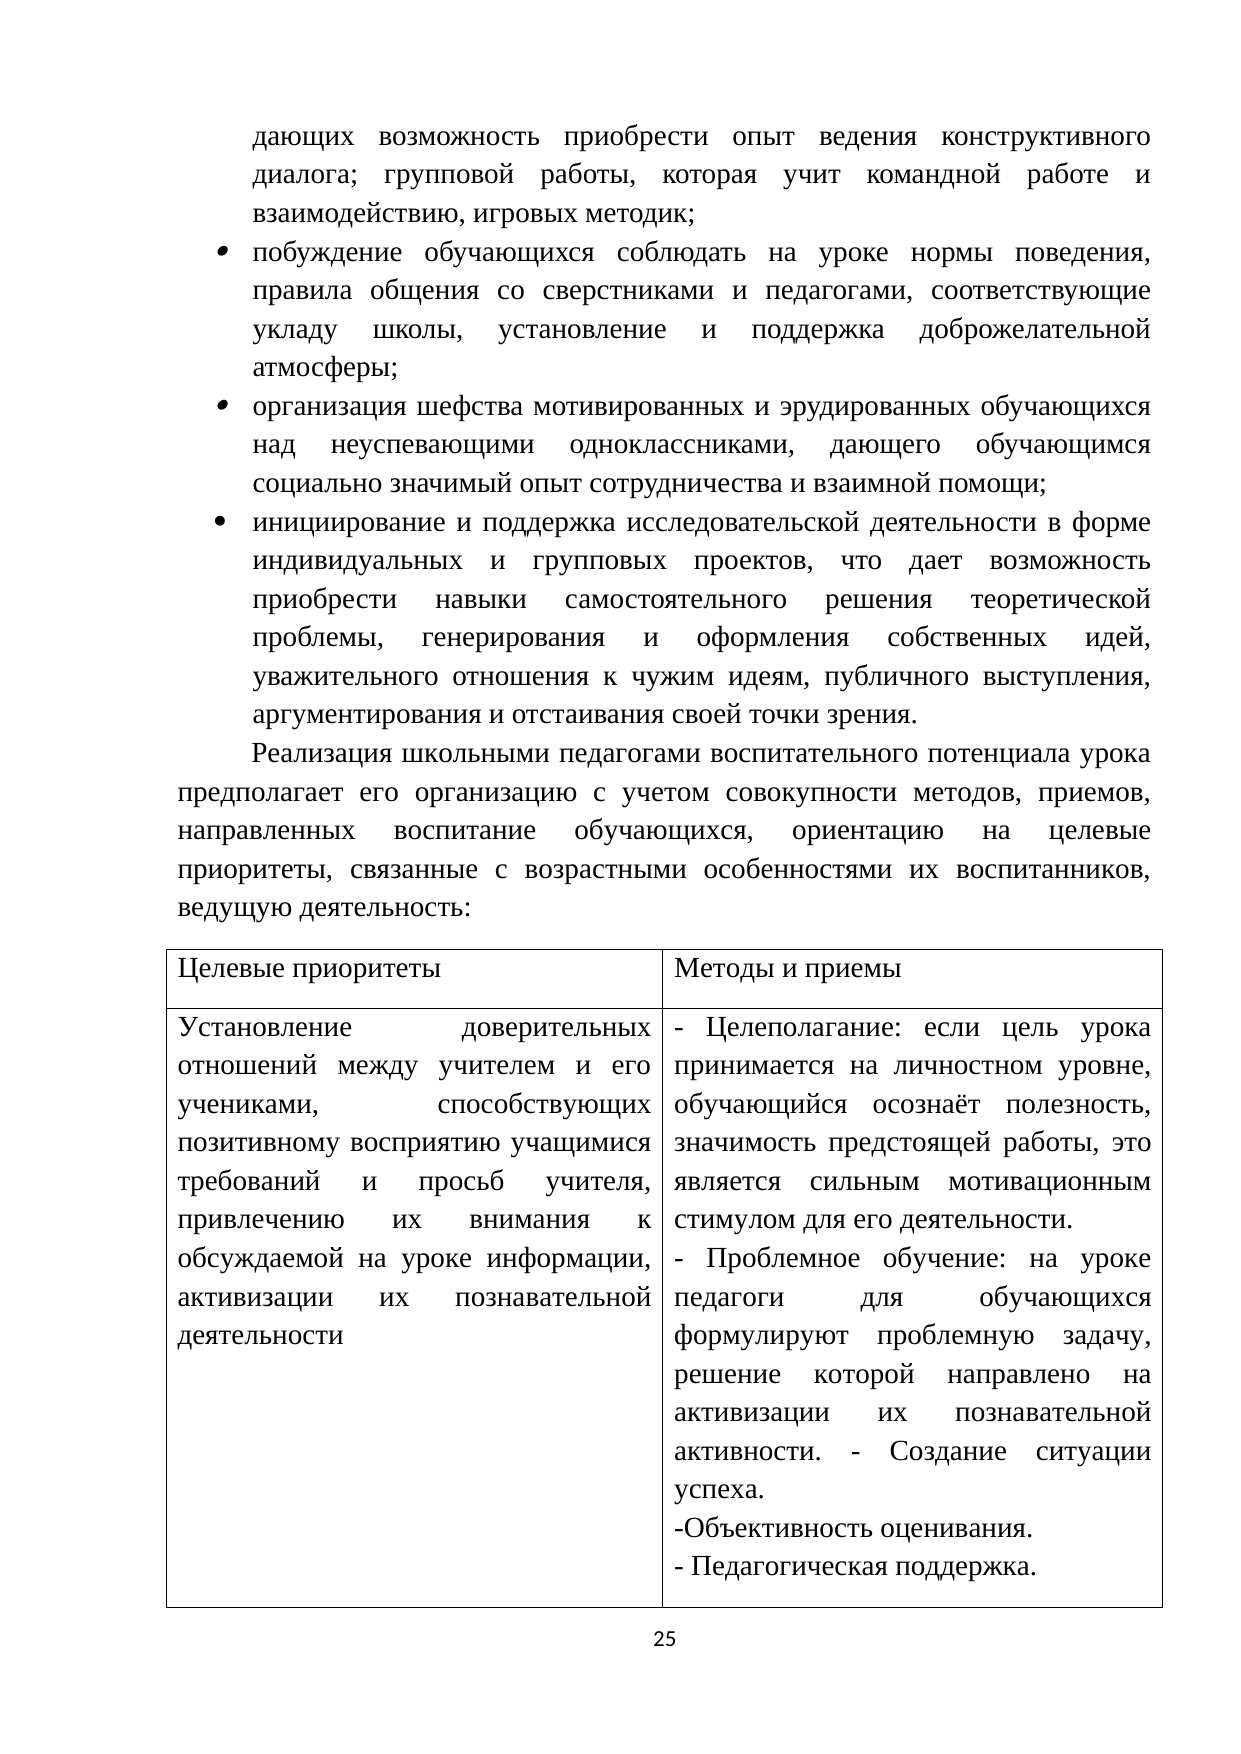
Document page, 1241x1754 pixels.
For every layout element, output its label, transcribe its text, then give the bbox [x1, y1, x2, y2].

table_cell Установление доверительных отношений между учителем и его учениками, способствующих позитивному восприятию учащимися требований и просьб учителя, привлечению их внимания к обсуждаемой на уроке информации, активизации их познавательной деятельности [167, 1009, 662, 1607]
table_header Методы и приемы [663, 950, 1162, 1008]
list побуждение обучающихся соблюдать на уроке нормы поведения, правила общения со сверстниками и педагогами, соответствующие укладу школы, установление и поддержка доброжелательной атмосферы; [215, 234, 1152, 383]
list инициирование и поддержка исследовательской деятельности в форме индивидуальных и групповых проектов, что дает возможность приобрести навыки самостоятельного решения теоретической проблемы, генерирования и оформления собственных идей, уважительного отношения к чужим идеям, публичного выступления, аргументирования и отстаивания своей точки зрения. [215, 504, 1152, 730]
text Реализация школьными педагогами воспитательного потенциала урока предполагает его организацию с учетом совокупности методов, приемов, направленных воспитание обучающихся, ориентацию на целевые приоритеты, связанные с возрастными особенностями их воспитанников, ведущую деятельность: [177, 735, 1152, 923]
table_header Целевые приоритеты [167, 950, 662, 1008]
list организация шефства мотивированных и эрудированных обучающихся над неуспевающими одноклассниками, дающего обучающимся социально значимый опыт сотрудничества и взаимной помощи; [215, 388, 1152, 499]
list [215, 118, 1152, 229]
table_cell - Целеполагание: если цель урока принимается на личностном уровне, обучающийся осознаёт полезность, значимость предстоящей работы, это является сильным мотивационным стимулом для его деятельности. - Проблемное обучение: на уроке педагоги для обучающихся формулируют проблемную задачу, решение которой направлено на активизации их познавательной активности. - Создание ситуации успеха. -Объективность оценивания. - Педагогическая поддержка. [663, 1009, 1162, 1607]
